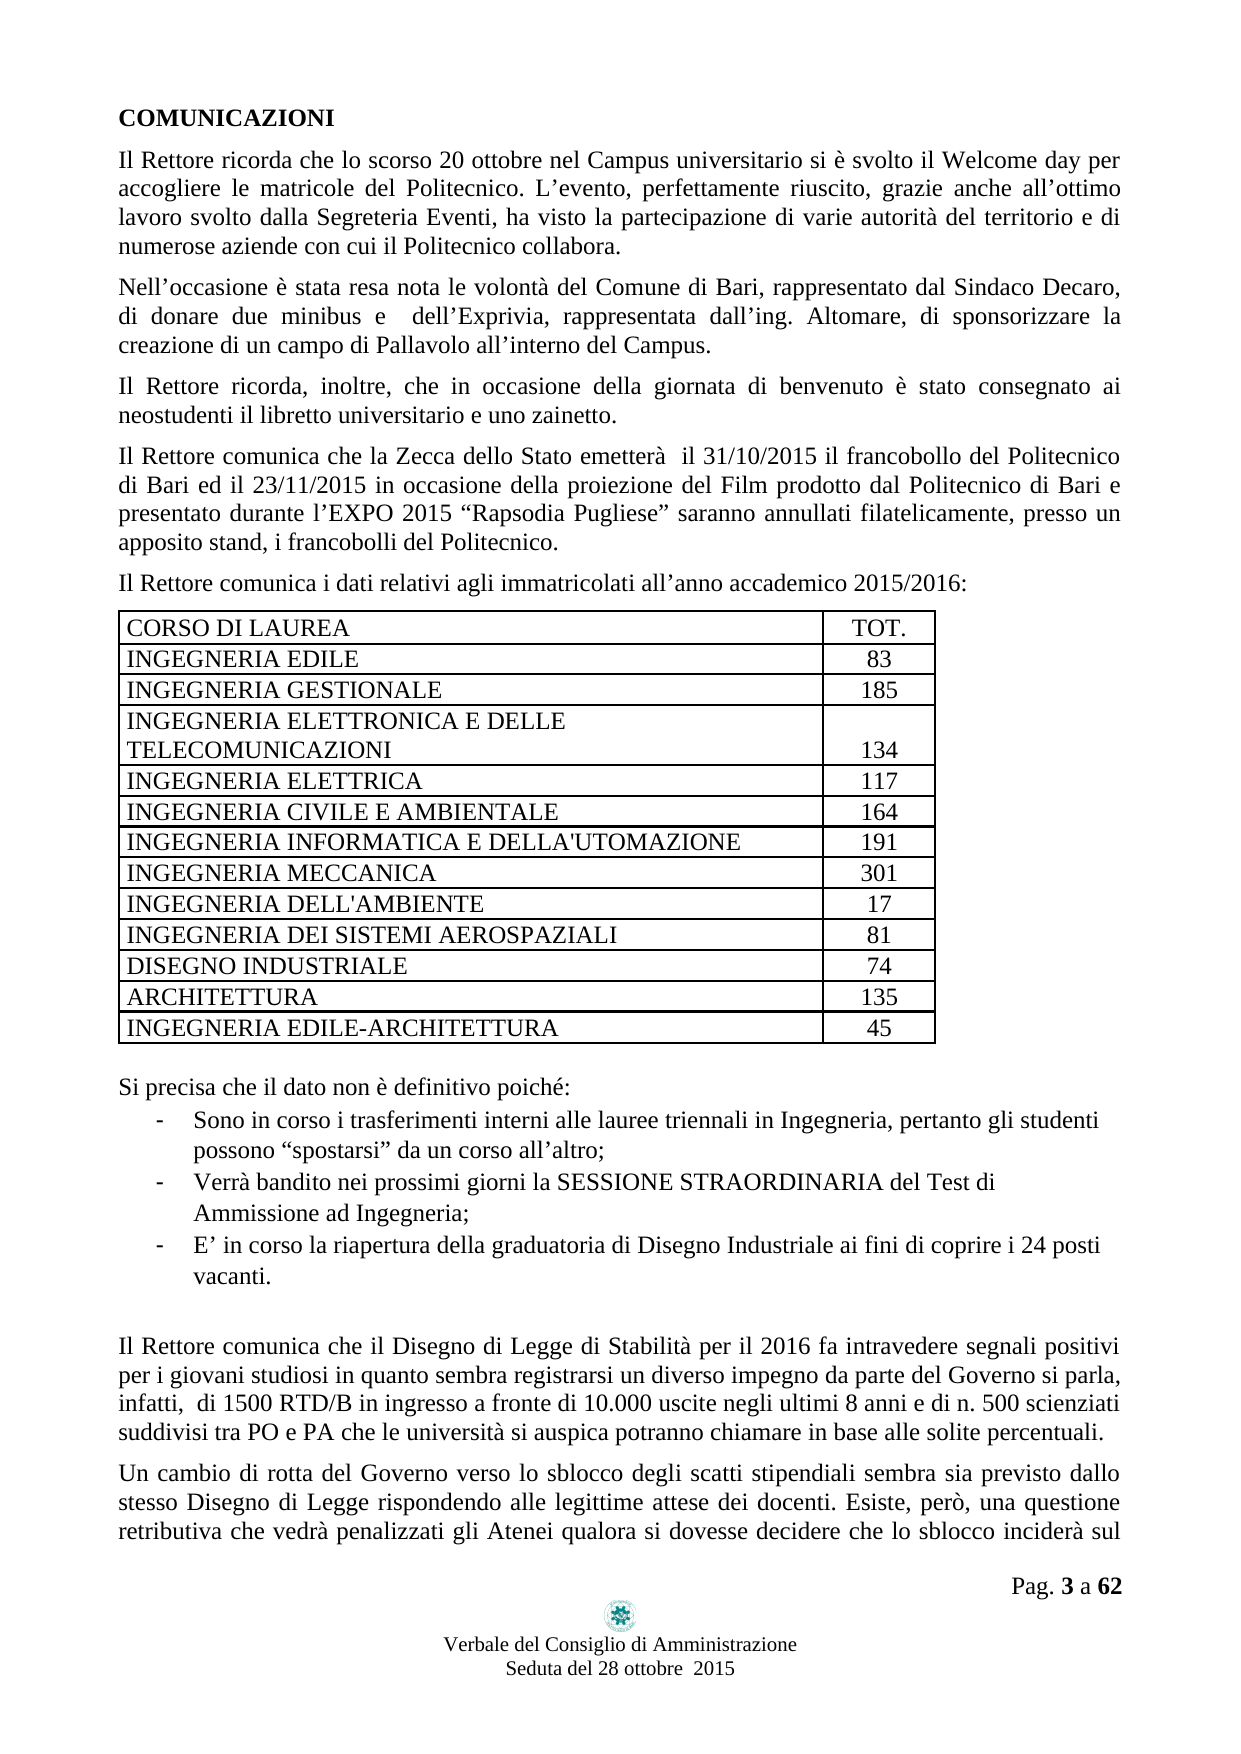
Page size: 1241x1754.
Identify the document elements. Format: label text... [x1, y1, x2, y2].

table_cell 45 [824, 1013, 934, 1042]
table_cell ARCHITETTURA [120, 982, 822, 1010]
text Il Rettore comunica che la Zecca dello Stato emetterà il 31/10/2015 il francobollo del Politecnico di Bari ed il 23/11/2015 in occasione della proiezione del Film prodotto dal Politecnico di Bari e presentato durante l’EXPO 2015 “Rapsodia Pugliese” saranno annullati filatelicamente, presso un apposito stand, i francobolli del Politecnico. [118, 441, 1122, 556]
table_cell INGEGNERIA DELL'AMBIENTE [120, 889, 822, 918]
table_cell INGEGNERIA DEI SISTEMI AEROSPAZIALI [120, 920, 822, 949]
table_header CORSO DI LAUREA [120, 612, 822, 642]
table_cell DISEGNO INDUSTRIALE [120, 951, 822, 979]
table_header TOT. [824, 612, 934, 642]
table_cell 83 [824, 645, 934, 673]
table_cell INGEGNERIA EDILE-ARCHITETTURA [120, 1013, 822, 1042]
table_cell 185 [824, 675, 934, 704]
table_cell INGEGNERIA EDILE [120, 645, 822, 673]
table_cell INGEGNERIA MECCANICA [120, 858, 822, 887]
list Sono in corso i trasferimenti interni alle lauree triennali in Ingegneria, pertanto gli studenti possono “spostarsi” da un corso all’altro; [156, 1101, 1122, 1164]
picture [604, 1600, 637, 1632]
text Il Rettore comunica i dati relativi agli immatricolati all’anno accademico 2015/2016: [118, 568, 1122, 597]
table_cell 301 [824, 858, 934, 887]
text Il Rettore ricorda, inoltre, che in occasione della giornata di benvenuto è stato consegnato ai neostudenti il libretto universitario e uno zainetto. [118, 371, 1122, 428]
table_cell INGEGNERIA CIVILE E AMBIENTALE [120, 797, 822, 825]
text Il Rettore ricorda che lo scorso 20 ottobre nel Campus universitario si è svolto il Welcome day per accogliere le matricole del Politecnico. L’evento, perfettamente riuscito, grazie anche all’ottimo lavoro svolto dalla Segreteria Eventi, ha visto la partecipazione di varie autorità del territorio e di numerose aziende con cui il Politecnico collabora. [118, 145, 1122, 260]
text COMUNICAZIONI [118, 103, 1122, 132]
table_cell 134 [824, 706, 934, 764]
table_cell INGEGNERIA ELETTRONICA E DELLE TELECOMUNICAZIONI [120, 706, 822, 764]
table_cell 74 [824, 951, 934, 979]
table_cell 81 [824, 920, 934, 949]
table_cell INGEGNERIA GESTIONALE [120, 675, 822, 704]
text Il Rettore comunica che il Disegno di Legge di Stabilità per il 2016 fa intravedere segnali positivi per i giovani studiosi in quanto sembra registrarsi un diverso impegno da parte del Governo si parla, infatti, di 1500 RTD/B in ingresso a fronte di 10.000 uscite negli ultimi 8 anni e di n. 500 scienziati suddivisi tra PO e PA che le università si auspica potranno chiamare in base alle solite percentuali. [118, 1331, 1122, 1446]
table_cell INGEGNERIA INFORMATICA E DELLA'UTOMAZIONE [120, 828, 822, 856]
table_cell 164 [824, 797, 934, 825]
table_cell 191 [824, 828, 934, 856]
table_cell 135 [824, 982, 934, 1010]
text Nell’occasione è stata resa nota le volontà del Comune di Bari, rappresentato dal Sindaco Decaro, di donare due minibus e dell’Exprivia, rappresentata dall’ing. Altomare, di sponsorizzare la creazione di un campo di Pallavolo all’interno del Campus. [118, 272, 1122, 358]
text Si precisa che il dato non è definitivo poiché: [118, 1072, 1122, 1101]
table_cell 117 [824, 766, 934, 794]
table_cell INGEGNERIA ELETTRICA [120, 766, 822, 794]
list E’ in corso la riapertura della graduatoria di Disegno Industriale ai fini di coprire i 24 posti vacanti. [156, 1227, 1122, 1290]
list Verrà bandito nei prossimi giorni la SESSIONE STRAORDINARIA del Test di Ammissione ad Ingegneria; [156, 1164, 1122, 1227]
table_cell 17 [824, 889, 934, 918]
